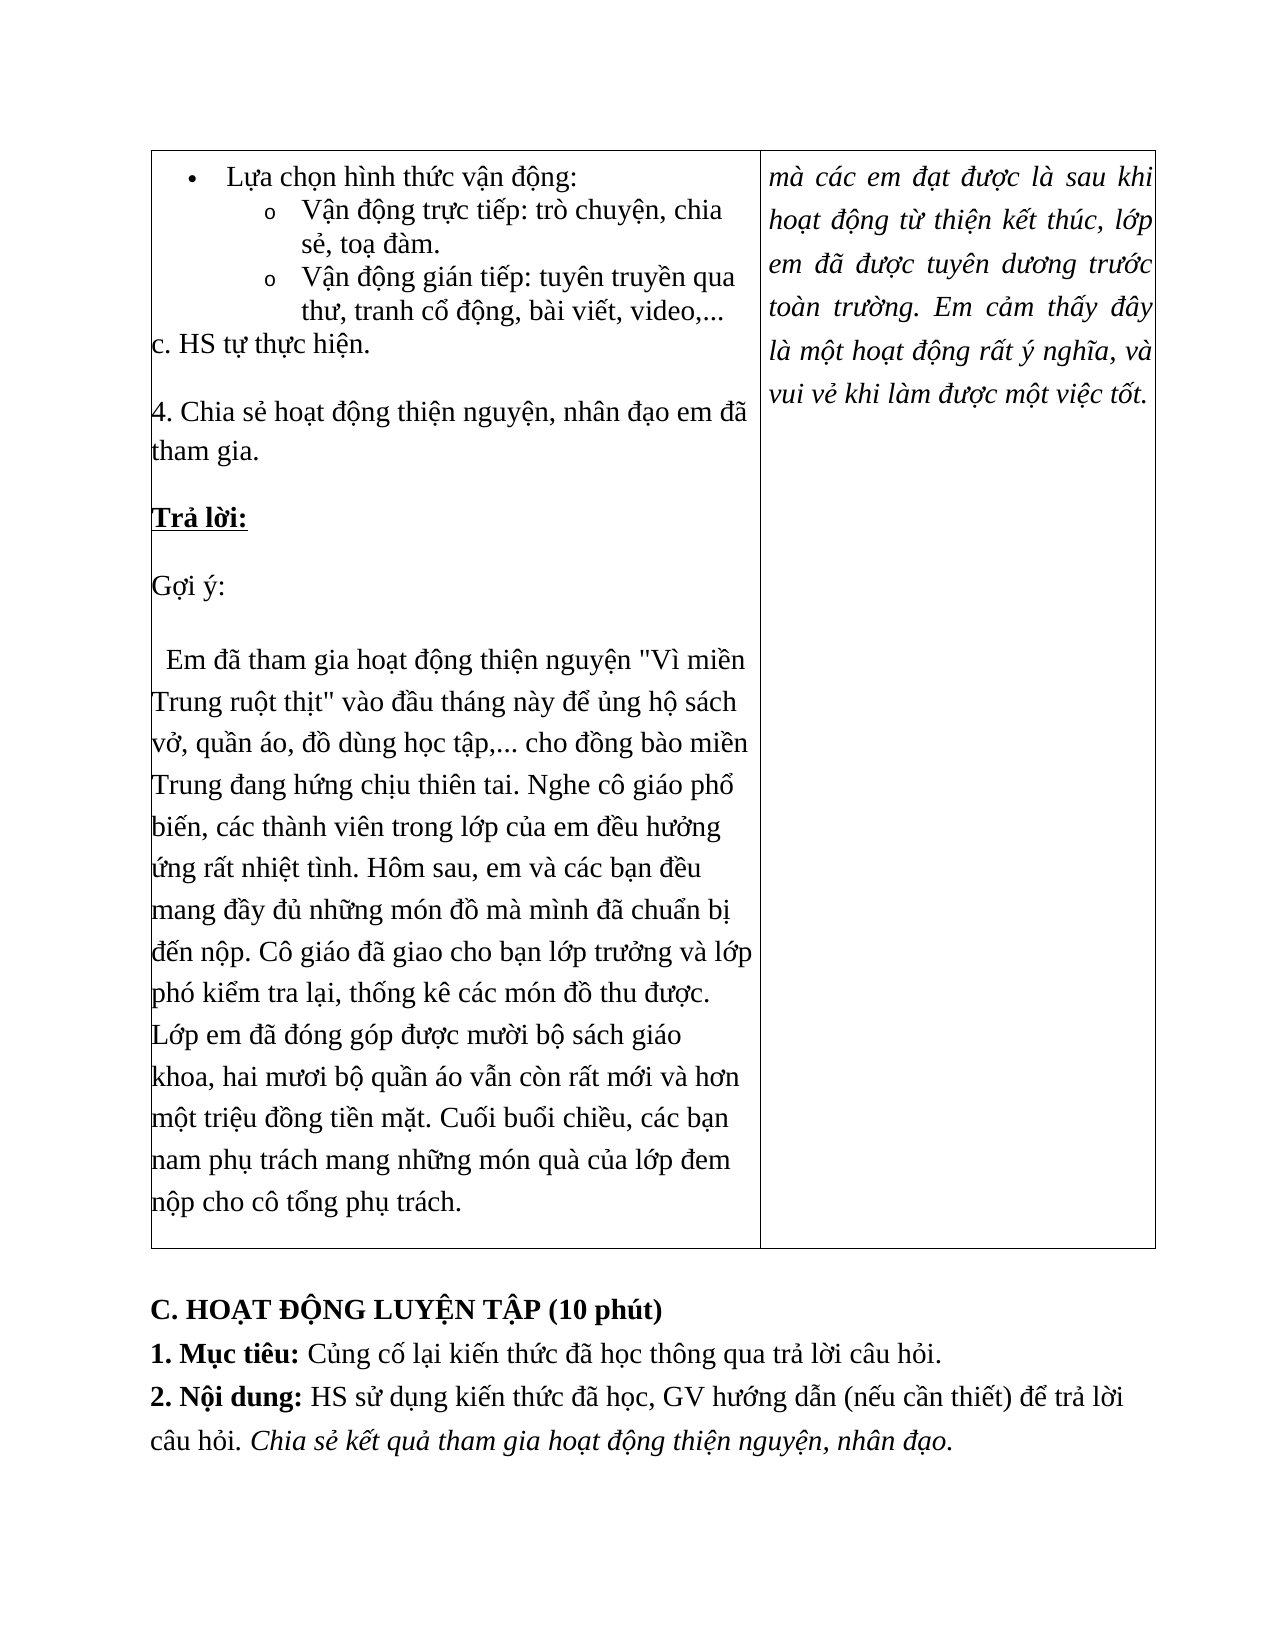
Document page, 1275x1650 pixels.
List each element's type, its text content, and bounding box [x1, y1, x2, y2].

text C. HOẠT ĐỘNG LUYỆN TẬP (10 phút) [150, 1292, 1125, 1326]
text 1. Mục tiêu: Củng cố lại kiến thức đã học thông qua trả lời câu hỏi. [150, 1336, 1125, 1369]
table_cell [761, 151, 1155, 1248]
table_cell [152, 151, 760, 1248]
text 2. Nội dung: HS sử dụng kiến thức đã học, GV hướng dẫn (nếu cần thiết) để trả lời câu hỏi. Chia sẻ kết quả tham gia hoạt động thiện nguyện, nhân đạo. [150, 1379, 1125, 1457]
